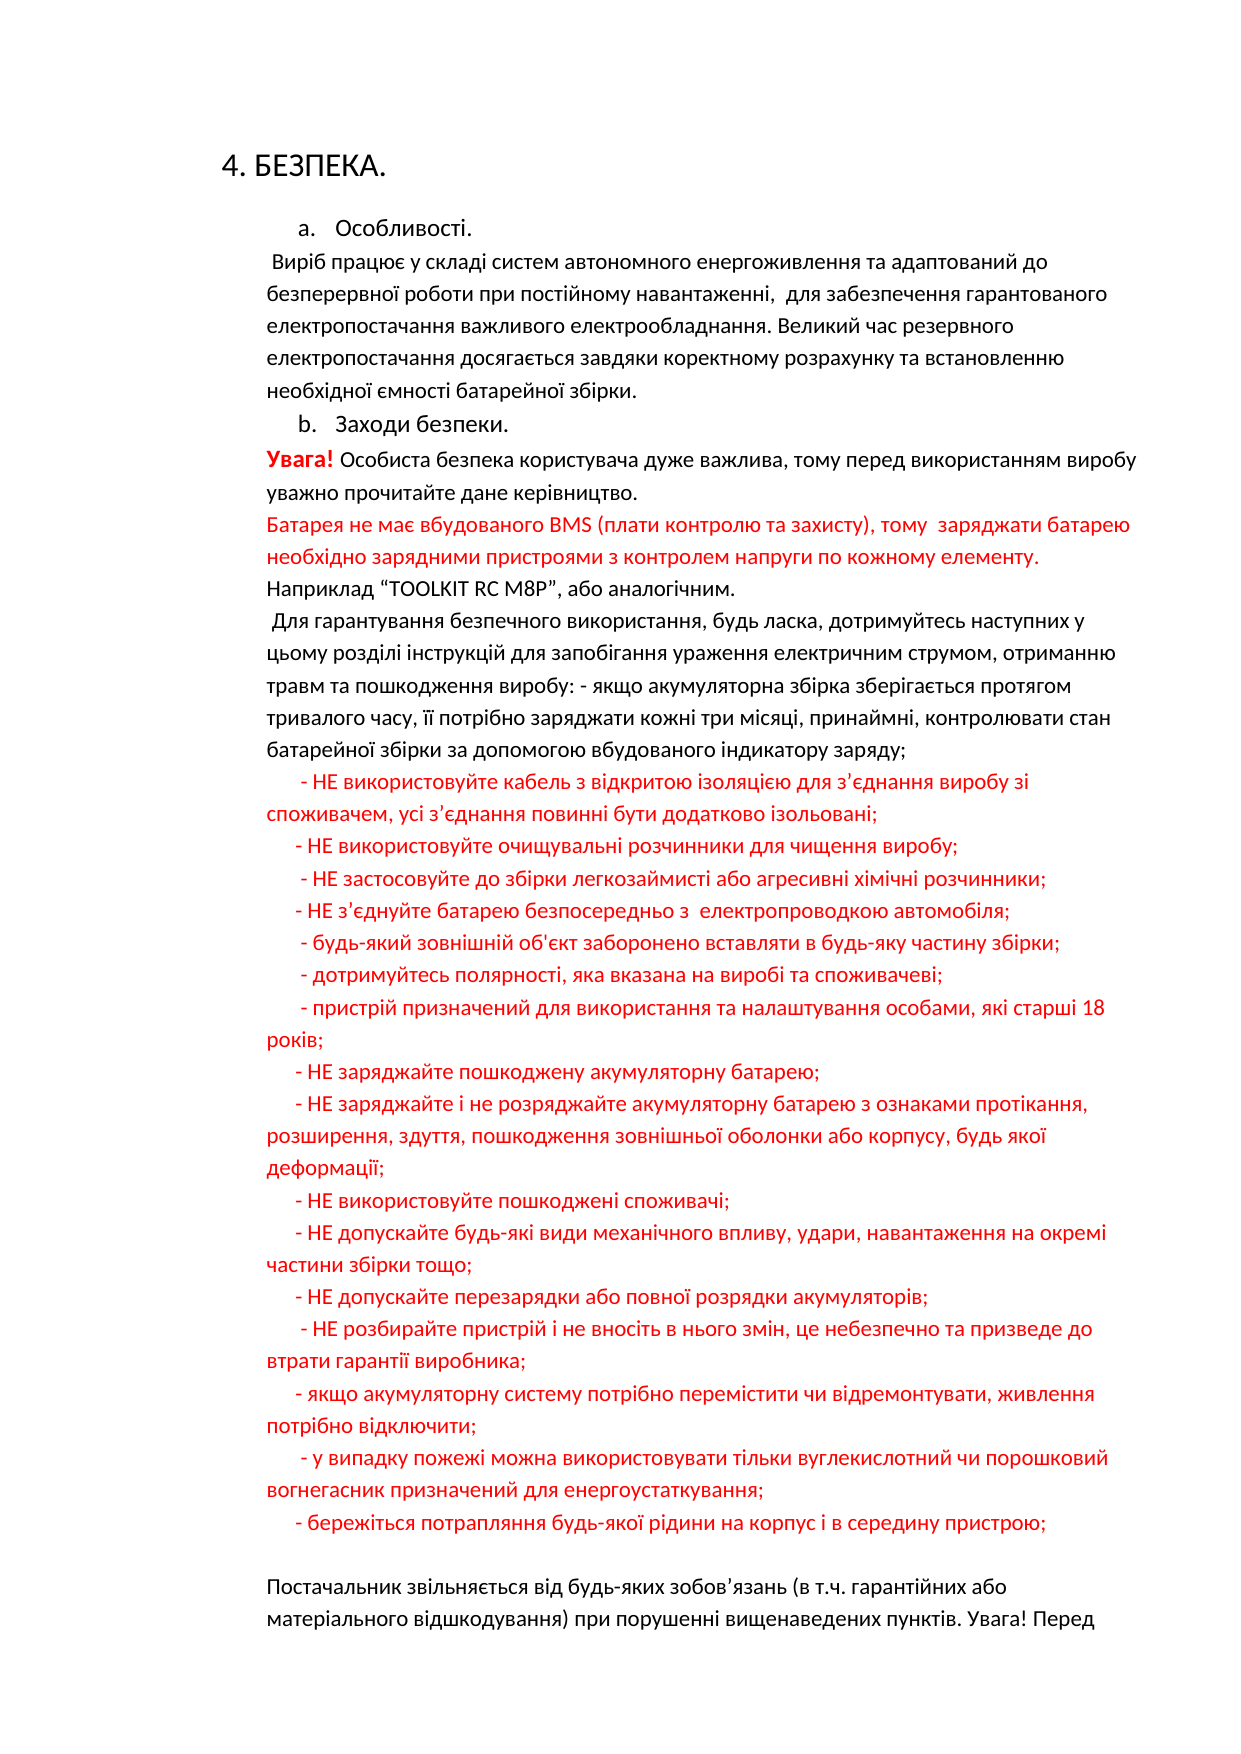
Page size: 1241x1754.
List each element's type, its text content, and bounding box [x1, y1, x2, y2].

list - НЕ використовуйте пошкоджені споживачі; [266, 1186, 1152, 1214]
list - НЕ розбирайте пристрій і не вносіть в нього змін, це небезпечно та призведе до втрати гарантії виробника; [266, 1314, 1152, 1375]
list - НЕ застосовуйте до збірки легкозаймисті або агресивні хімічні розчинники; [266, 864, 1152, 892]
list - НЕ з’єднуйте батарею безпосередньо з електропроводкою автомобіля; [266, 896, 1152, 924]
list Заходи безпеки. [298, 408, 1152, 438]
list - НЕ використовуйте кабель з відкритою ізоляцією для з’єднання виробу зі споживачем, усі з’єднання повинні бути додатково ізольовані; [266, 767, 1152, 827]
list Батарея не має вбудованого BMS (плати контролю та захисту), тому заряджати батарею необхідно зарядними пристроями з контролем напруги по кожному елементу. Наприклад “TOOLKIT RC M8P”, або аналогічним. [266, 510, 1152, 602]
list - бережіться потрапляння будь-якої рідини на корпус і в середину пристрою; [266, 1508, 1152, 1536]
list Для гарантування безпечного використання, будь ласка, дотримуйтесь наступних у цьому розділі інструкцій для запобігання ураження електричним струмом, отриманню травм та пошкодження виробу: - якщо акумуляторна збірка зберігається протягом тривалого часу, її потрібно заряджати кожні три місяці, принаймні, контролювати стан батарейної збірки за допомогою вбудованого індикатору заряду; [266, 606, 1152, 763]
list - НЕ заряджайте і не розряджайте акумуляторну батарею з ознаками протікання, розширення, здуття, пошкодження зовнішньої оболонки або корпусу, будь якої деформації; [266, 1089, 1152, 1182]
list Увага! Особиста безпека користувача дуже важлива, тому перед використанням виробу уважно прочитайте дане керівництво. [266, 443, 1152, 506]
list - дотримуйтесь полярності, яка вказана на виробі та споживачеві; [266, 960, 1152, 988]
list - будь-який зовнішній об'єкт заборонено вставляти в будь-яку частину збірки; [266, 928, 1152, 956]
list - НЕ допускайте перезарядки або повної розрядки акумуляторів; [266, 1282, 1152, 1310]
list - пристрій призначений для використання та налаштування особами, які старші 18 років; [266, 993, 1152, 1053]
list Виріб працює у складі систем автономного енергоживлення та адаптований до безперервної роботи при постійному навантаженні, для забезпечення гарантованого електропостачання важливого електрообладнання. Великий час резервного електропостачання досягається завдяки коректному розрахунку та встановленню необхідної ємності батарейної збірки. [266, 247, 1152, 404]
list - НЕ допускайте будь-які види механічного впливу, удари, навантаження на окремі частини збірки тощо; [266, 1218, 1152, 1278]
text 4. БЕЗПЕКА. [221, 144, 1152, 185]
list Особливості. [298, 212, 1152, 242]
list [266, 1572, 1152, 1632]
list - НЕ заряджайте пошкоджену акумуляторну батарею; [266, 1057, 1152, 1085]
list - НЕ використовуйте очищувальні розчинники для чищення виробу; [266, 832, 1152, 860]
list - якщо акумуляторну систему потрібно перемістити чи відремонтувати, живлення потрібно відключити; [266, 1379, 1152, 1439]
list - у випадку пожежі можна використовувати тільки вуглекислотний чи порошковий вогнегасник призначений для енергоустаткування; [266, 1443, 1152, 1503]
